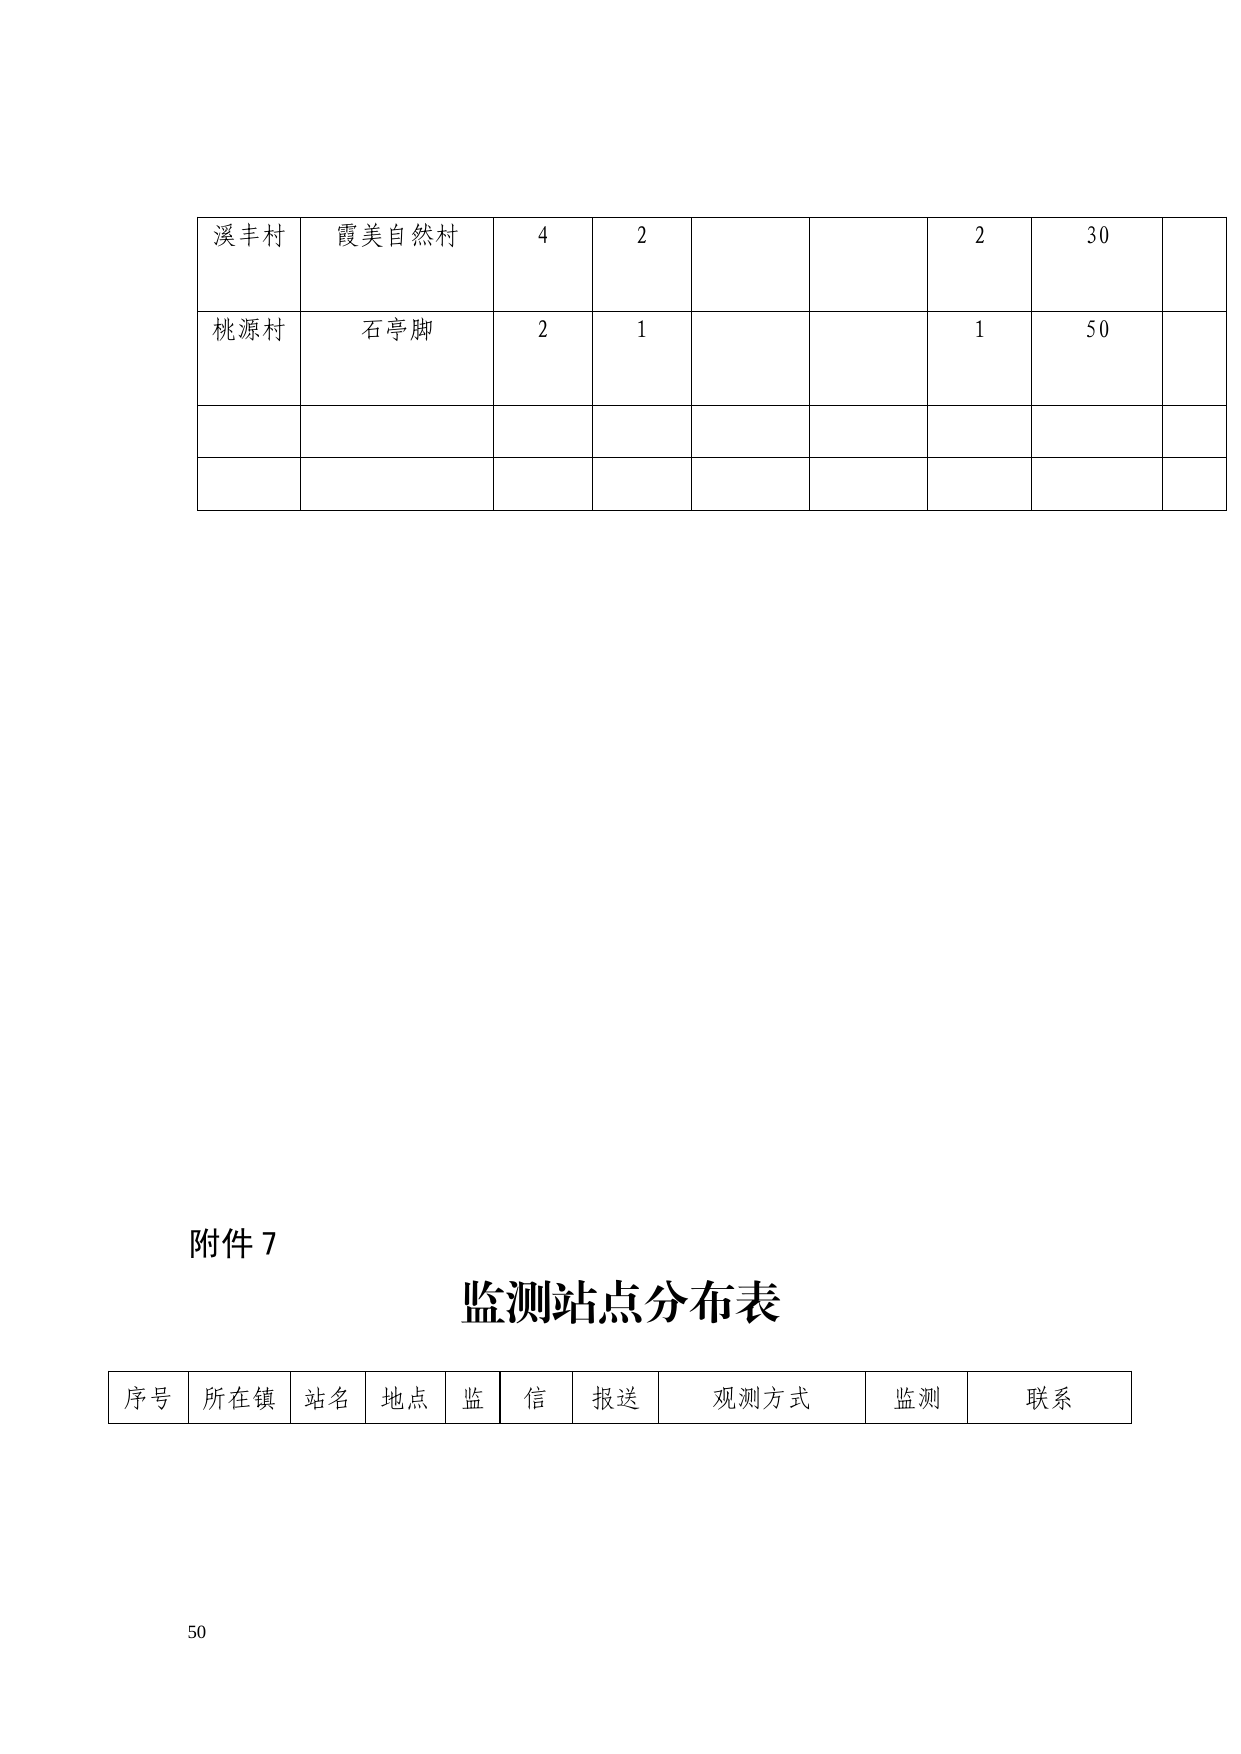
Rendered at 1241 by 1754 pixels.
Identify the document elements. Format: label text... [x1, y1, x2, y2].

table_cell [692, 406, 809, 457]
table_cell [810, 458, 927, 510]
table_header 报送对象 [573, 1372, 658, 1423]
table_header 所在镇 [189, 1372, 290, 1423]
table_cell [1163, 406, 1226, 457]
table_header 观测方式 [659, 1372, 865, 1423]
table_cell [198, 406, 300, 457]
table_cell 霞美自然村 [301, 218, 493, 311]
table_cell [1163, 458, 1226, 510]
table_cell [1163, 312, 1226, 405]
table_cell 50 [1032, 312, 1162, 405]
table_cell [928, 406, 1031, 457]
text 监测站点分布表 [187, 1273, 1053, 1338]
table_cell [1032, 406, 1162, 457]
table_header 站名 [291, 1372, 365, 1423]
table_header 信息报送方式 [501, 1372, 572, 1423]
table_cell [301, 406, 493, 457]
table_cell 2 [928, 218, 1031, 311]
table_cell [1163, 218, 1226, 311]
table_cell 1 [593, 312, 691, 405]
table_header 序号 [109, 1372, 188, 1423]
text 附件7 [187, 1208, 1053, 1273]
table_header 监测内容 [446, 1372, 499, 1423]
table_cell [928, 458, 1031, 510]
table_header 联系 方式 [968, 1372, 1131, 1423]
table_cell 石亭脚 [301, 312, 493, 405]
table_cell [1032, 458, 1162, 510]
table_cell [494, 406, 592, 457]
table_cell [810, 312, 927, 405]
table_cell [692, 458, 809, 510]
table_cell [301, 458, 493, 510]
table_header 地点 [366, 1372, 445, 1423]
table_cell [593, 406, 691, 457]
table_cell 2 [494, 312, 592, 405]
table_cell [810, 406, 927, 457]
table_cell 30 [1032, 218, 1162, 311]
table_cell [593, 458, 691, 510]
table_cell [692, 218, 809, 311]
table_cell [810, 218, 927, 311]
table_cell [198, 458, 300, 510]
table_cell 4 [494, 218, 592, 311]
table_cell 2 [593, 218, 691, 311]
table_header 监测 人员 [866, 1372, 967, 1423]
table_cell 1 [928, 312, 1031, 405]
table_cell 溪丰村 [198, 218, 300, 311]
table_cell [494, 458, 592, 510]
table_cell 桃源村 [198, 312, 300, 405]
table_cell [692, 312, 809, 405]
